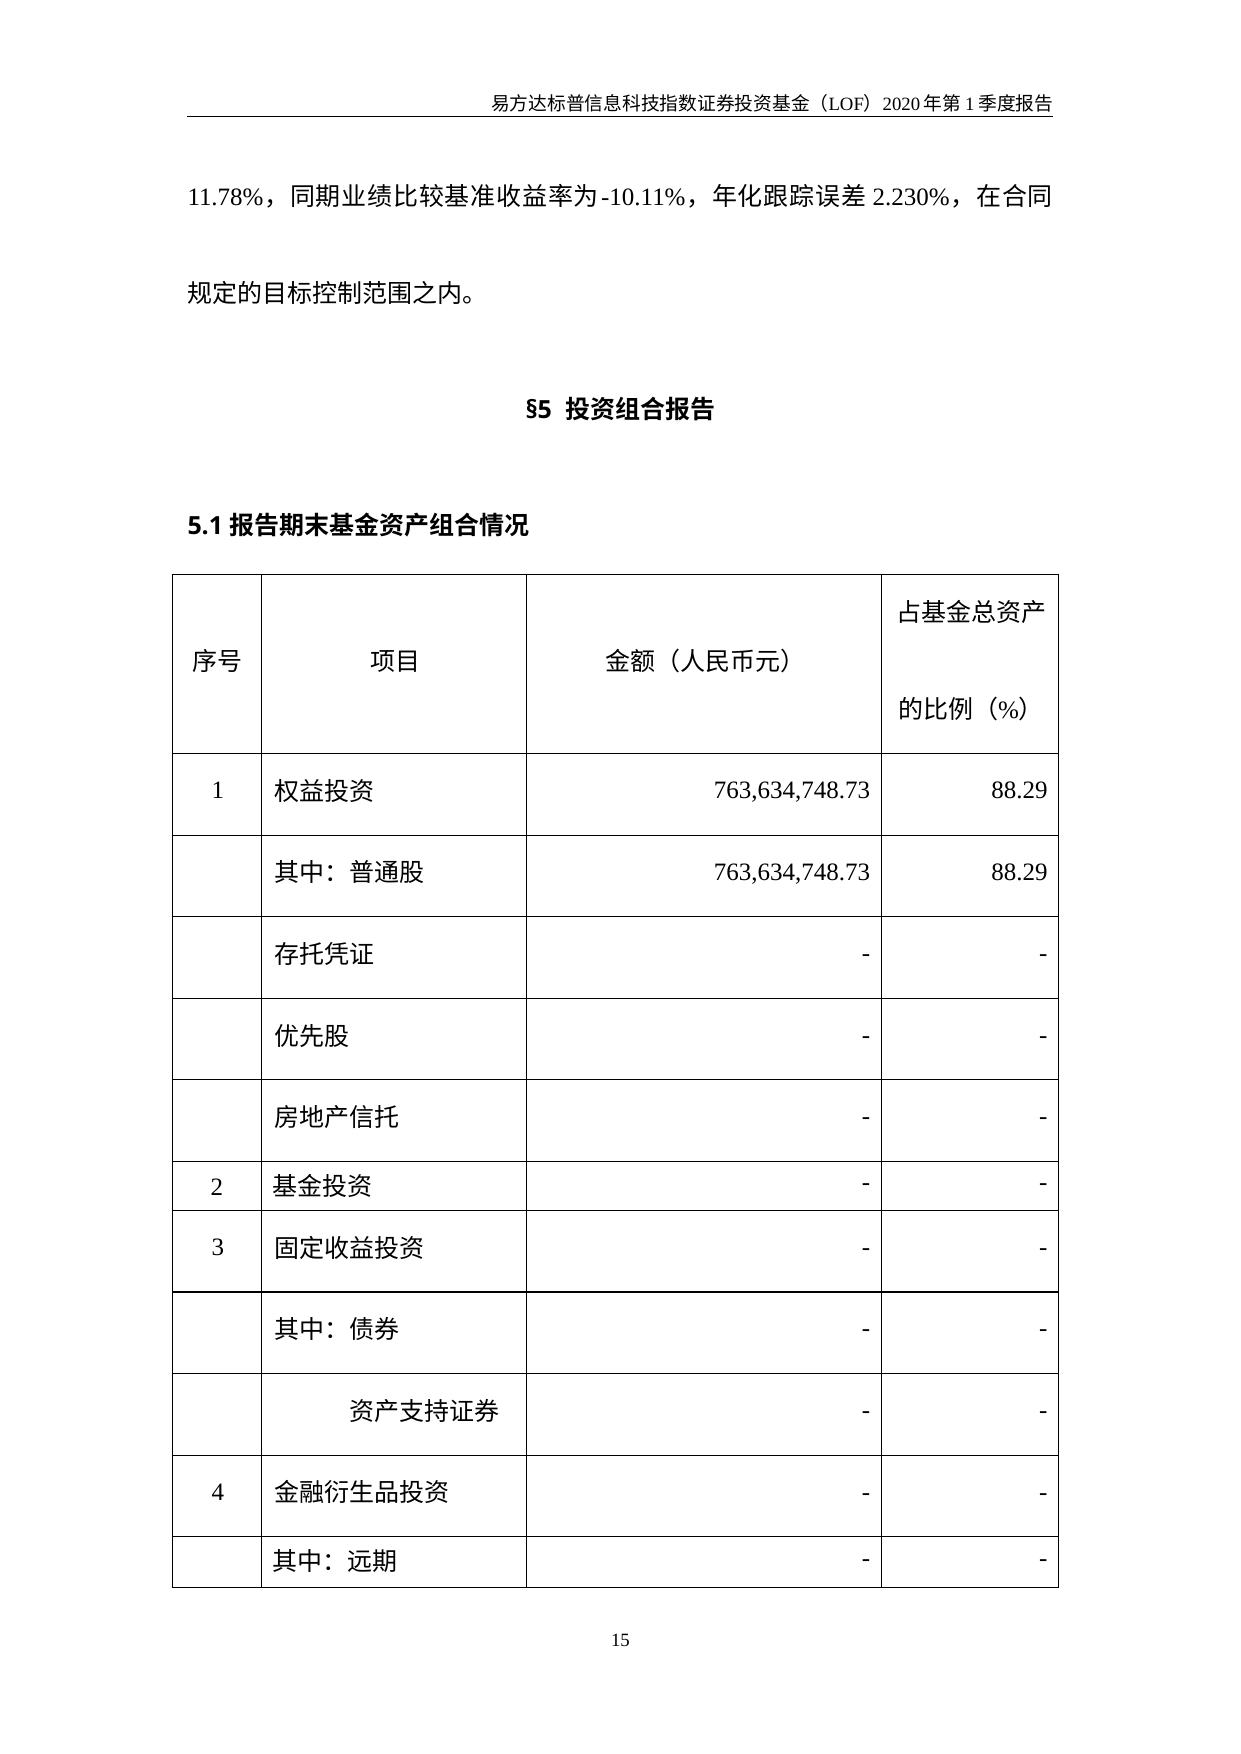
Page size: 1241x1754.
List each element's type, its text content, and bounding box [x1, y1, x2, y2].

table_cell - [527, 999, 881, 1079]
table_cell [173, 836, 261, 916]
table_header 序号 [173, 575, 261, 753]
table_header 金额（人民币元） [527, 575, 881, 753]
table_cell 资产支持证券 [262, 1374, 526, 1454]
table_header 项目 [262, 575, 526, 753]
table_cell 存托凭证 [262, 917, 526, 998]
table_cell - [882, 999, 1058, 1079]
table_cell 优先股 [262, 999, 526, 1079]
table_cell - [527, 1080, 881, 1161]
table_cell 金融衍生品投资 [262, 1456, 526, 1536]
table_cell 4 [173, 1456, 261, 1536]
table_cell [173, 1374, 261, 1454]
text 5.1 报告期末基金资产组合情况 [187, 491, 1053, 556]
table_cell - [882, 1374, 1058, 1454]
table_cell [173, 1080, 261, 1161]
table_cell 88.29 [882, 836, 1058, 916]
table_cell - [527, 917, 881, 998]
table_cell - [527, 1162, 881, 1210]
table_cell [173, 917, 261, 998]
table_cell - [882, 1211, 1058, 1291]
table_cell - [527, 1211, 881, 1291]
table_cell 1 [173, 754, 261, 834]
table_cell 763,634,748.73 [527, 836, 881, 916]
table_cell - [527, 1456, 881, 1536]
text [187, 162, 1053, 324]
table_cell 其中：普通股 [262, 836, 526, 916]
table_cell - [882, 1456, 1058, 1536]
table_cell 房地产信托 [262, 1080, 526, 1161]
table_cell 3 [173, 1211, 261, 1291]
table_cell 2 [173, 1162, 261, 1210]
table_cell 权益投资 [262, 754, 526, 834]
table_cell - [882, 1293, 1058, 1373]
table_cell [173, 999, 261, 1079]
table_header 占基金总资产的比例（%） [882, 575, 1058, 753]
table_cell - [527, 1537, 881, 1587]
table_cell - [882, 917, 1058, 998]
table_cell - [527, 1374, 881, 1454]
table_cell 基金投资 [262, 1162, 526, 1210]
table_cell 88.29 [882, 754, 1058, 834]
table_cell - [882, 1080, 1058, 1161]
table_cell 其中：债券 [262, 1293, 526, 1373]
table_cell - [882, 1162, 1058, 1210]
table_cell 763,634,748.73 [527, 754, 881, 834]
table_cell [173, 1293, 261, 1373]
table_cell [173, 1537, 261, 1587]
table_cell 其中：远期 [262, 1537, 526, 1587]
table_cell 固定收益投资 [262, 1211, 526, 1291]
table_cell - [882, 1537, 1058, 1587]
subtitle §5 投资组合报告 [187, 375, 1053, 440]
table_cell - [527, 1293, 881, 1373]
